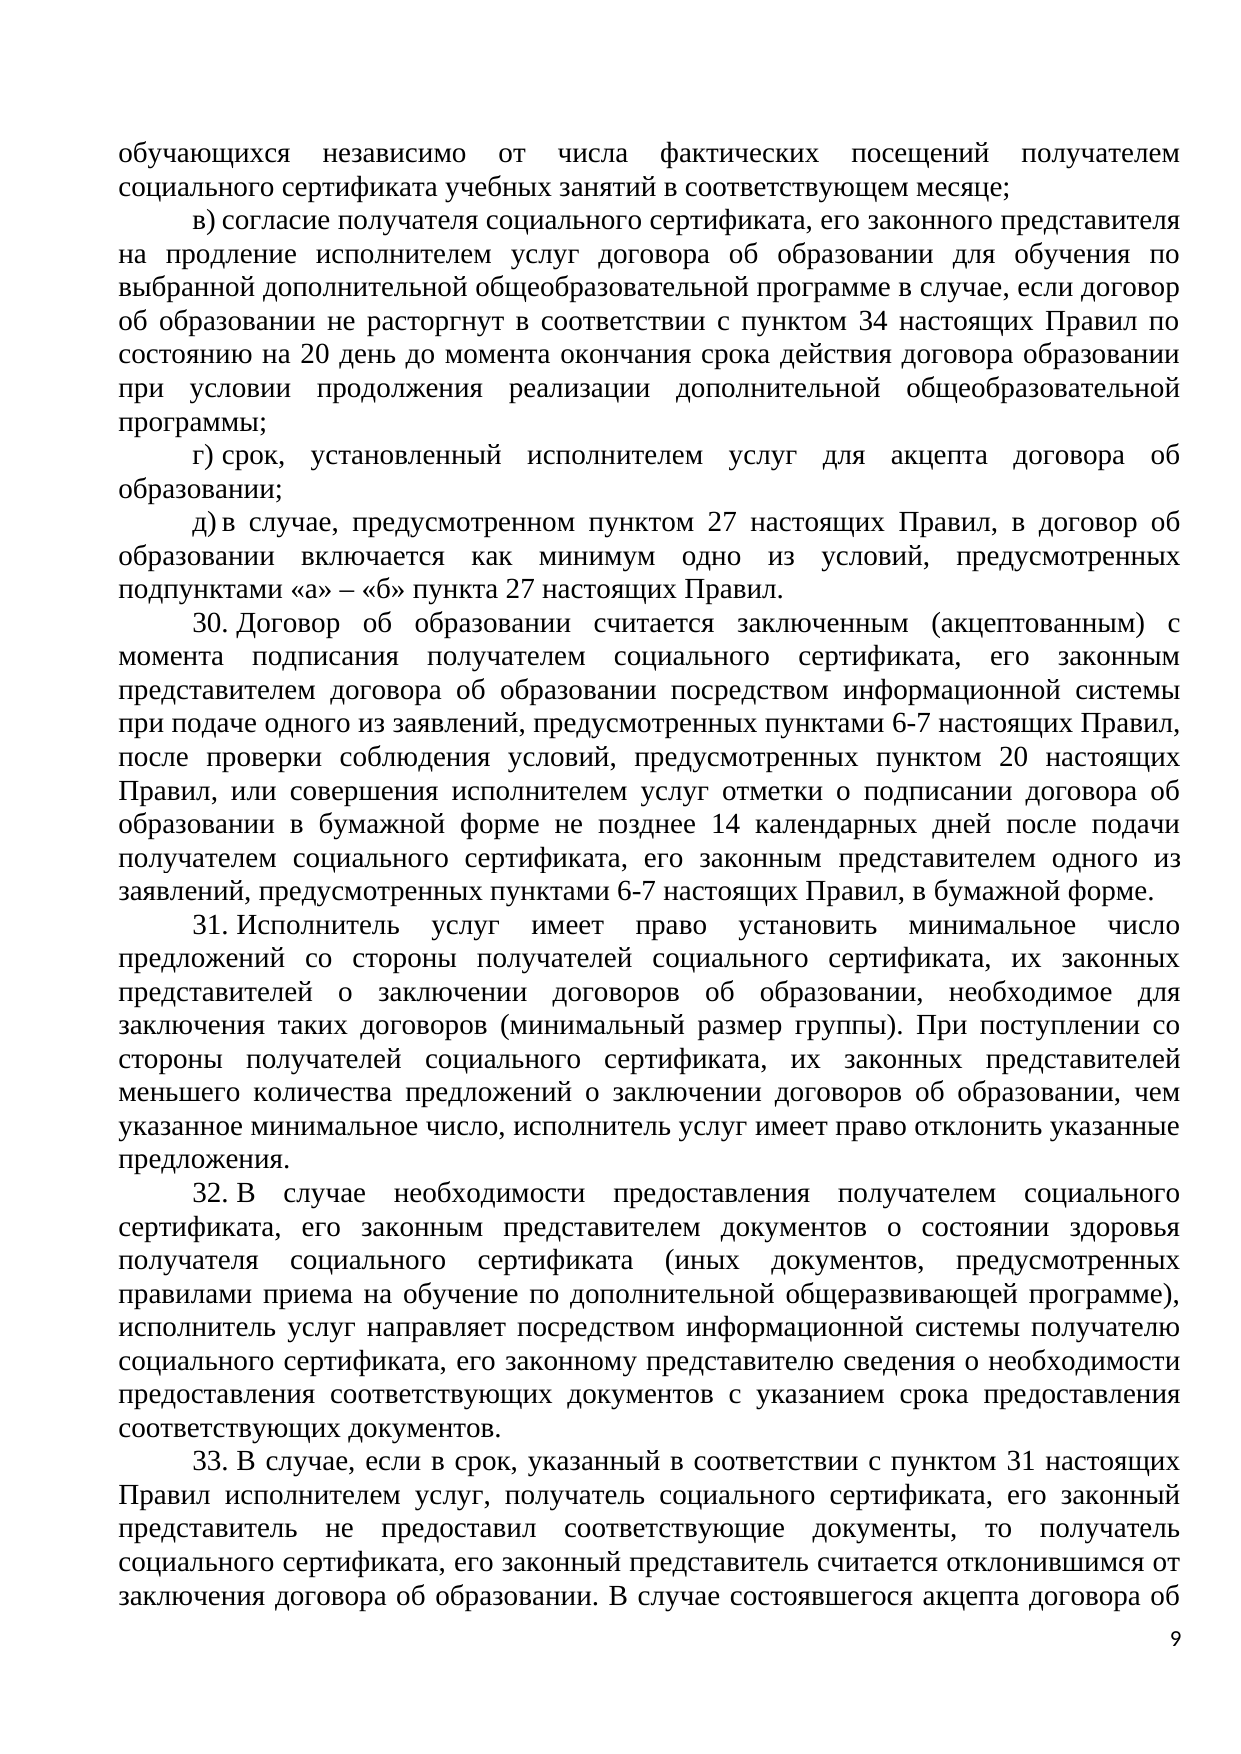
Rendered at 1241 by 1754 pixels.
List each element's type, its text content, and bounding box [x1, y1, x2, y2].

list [118, 135, 1181, 202]
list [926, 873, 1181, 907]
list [118, 1443, 1181, 1611]
list Договор об образовании считается заключенным (акцептованным) с момента подписания получателем социального сертификата, его законным представителем договора об образовании посредством информационной системы при подаче одного из заявлений, предусмотренных пунктами 6-7 настоящих Правил, после проверки соблюдения условий, предусмотренных пунктом 20 настоящих Правил, или совершения исполнителем услуг отметки о подписании договора об образовании в бумажной форме не позднее 14 календарных дней после подачи получателем социального сертификата, его законным представителем одного из заявлений, предусмотренных пунктами 6-7 настоящих Правил, в бумажной форме. [118, 605, 1181, 873]
list срок, установленный исполнителем услуг для акцепта договора об образовании; [118, 437, 1181, 504]
list Исполнитель услуг имеет право установить минимальное число предложений со стороны получателей социального сертификата, их законных представителей о заключении договоров об образовании, необходимое для заключения таких договоров (минимальный размер группы). При поступлении со стороны получателей социального сертификата, их законных представителей меньшего количества предложений о заключении договоров об образовании, чем указанное минимальное число, исполнитель услуг имеет право отклонить указанные предложения. [118, 907, 1181, 1175]
list согласие получателя социального сертификата, его законного представителя на продление исполнителем услуг договора об образовании для обучения по выбранной дополнительной общеобразовательной программе в случае, если договор об образовании не расторгнут в соответствии с пунктом 34 настоящих Правил по состоянию на 20 день до момента окончания срока действия договора образовании при условии продолжения реализации дополнительной общеобразовательной программы; [118, 202, 1181, 437]
list В случае необходимости предоставления получателем социального сертификата, его законным представителем документов о состоянии здоровья получателя социального сертификата (иных документов, предусмотренных правилами приема на обучение по дополнительной общеразвивающей программе), исполнитель услуг направляет посредством информационной системы получателю социального сертификата, его законному представителю сведения о необходимости предоставления соответствующих документов с указанием срока предоставления соответствующих документов. [118, 1175, 1181, 1443]
list в случае, предусмотренном пунктом 27 настоящих Правил, в договор об образовании включается как минимум одно из условий, предусмотренных подпунктами «а» – «б» пункта 27 настоящих Правил. [118, 504, 1181, 605]
